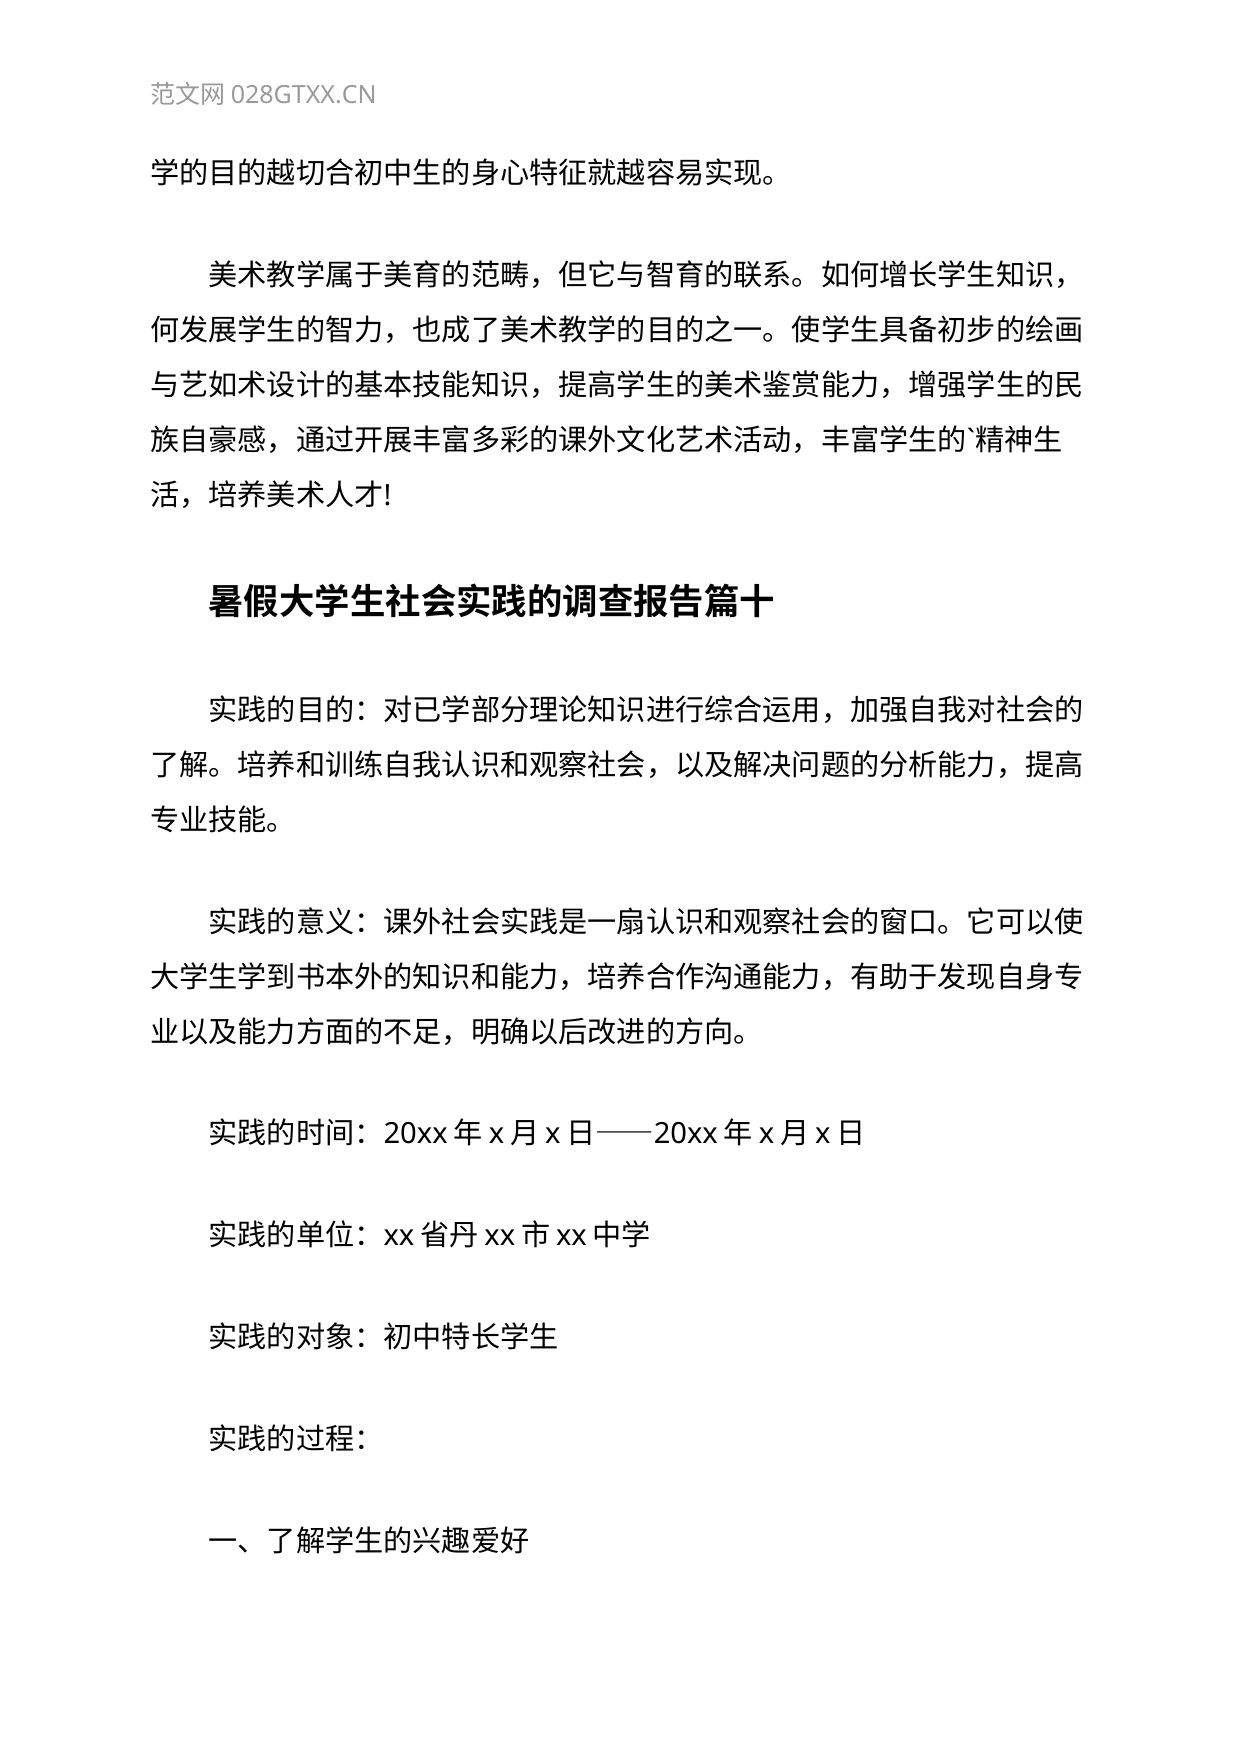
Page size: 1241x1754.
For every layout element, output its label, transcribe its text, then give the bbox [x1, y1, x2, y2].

text 实践的过程： [150, 1416, 1090, 1458]
text 实践的意义：课外社会实践是一扇认识和观察社会的窗口。它可以使大学生学到书本外的知识和能力，培养合作沟通能力，有助于发现自身专业以及能力方面的不足，明确以后改进的方向。 [150, 898, 1090, 1051]
text 美术教学属于美育的范畴，但它与智育的联系。如何增长学生知识，何发展学生的智力，也成了美术教学的目的之一。使学生具备初步的绘画与艺如术设计的基本技能知识，提高学生的美术鉴赏能力，增强学生的民族自豪感，通过开展丰富多彩的课外文化艺术活动，丰富学生的`精神生活，培养美术人才! [150, 252, 1090, 514]
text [150, 150, 1090, 192]
text 实践的对象：初中特长学生 [150, 1314, 1090, 1356]
text 实践的时间：20xx年x月x日——20xx年x月x日 [150, 1110, 1090, 1152]
text 实践的目的：对已学部分理论知识进行综合运用，加强自我对社会的了解。培养和训练自我认识和观察社会，以及解决问题的分析能力，提高专业技能。 [150, 687, 1090, 839]
text 一、了解学生的兴趣爱好 [150, 1517, 1090, 1560]
text 实践的单位：xx省丹xx市xx中学 [150, 1212, 1090, 1254]
text 暑假大学生社会实践的调查报告篇十 [150, 573, 1090, 625]
